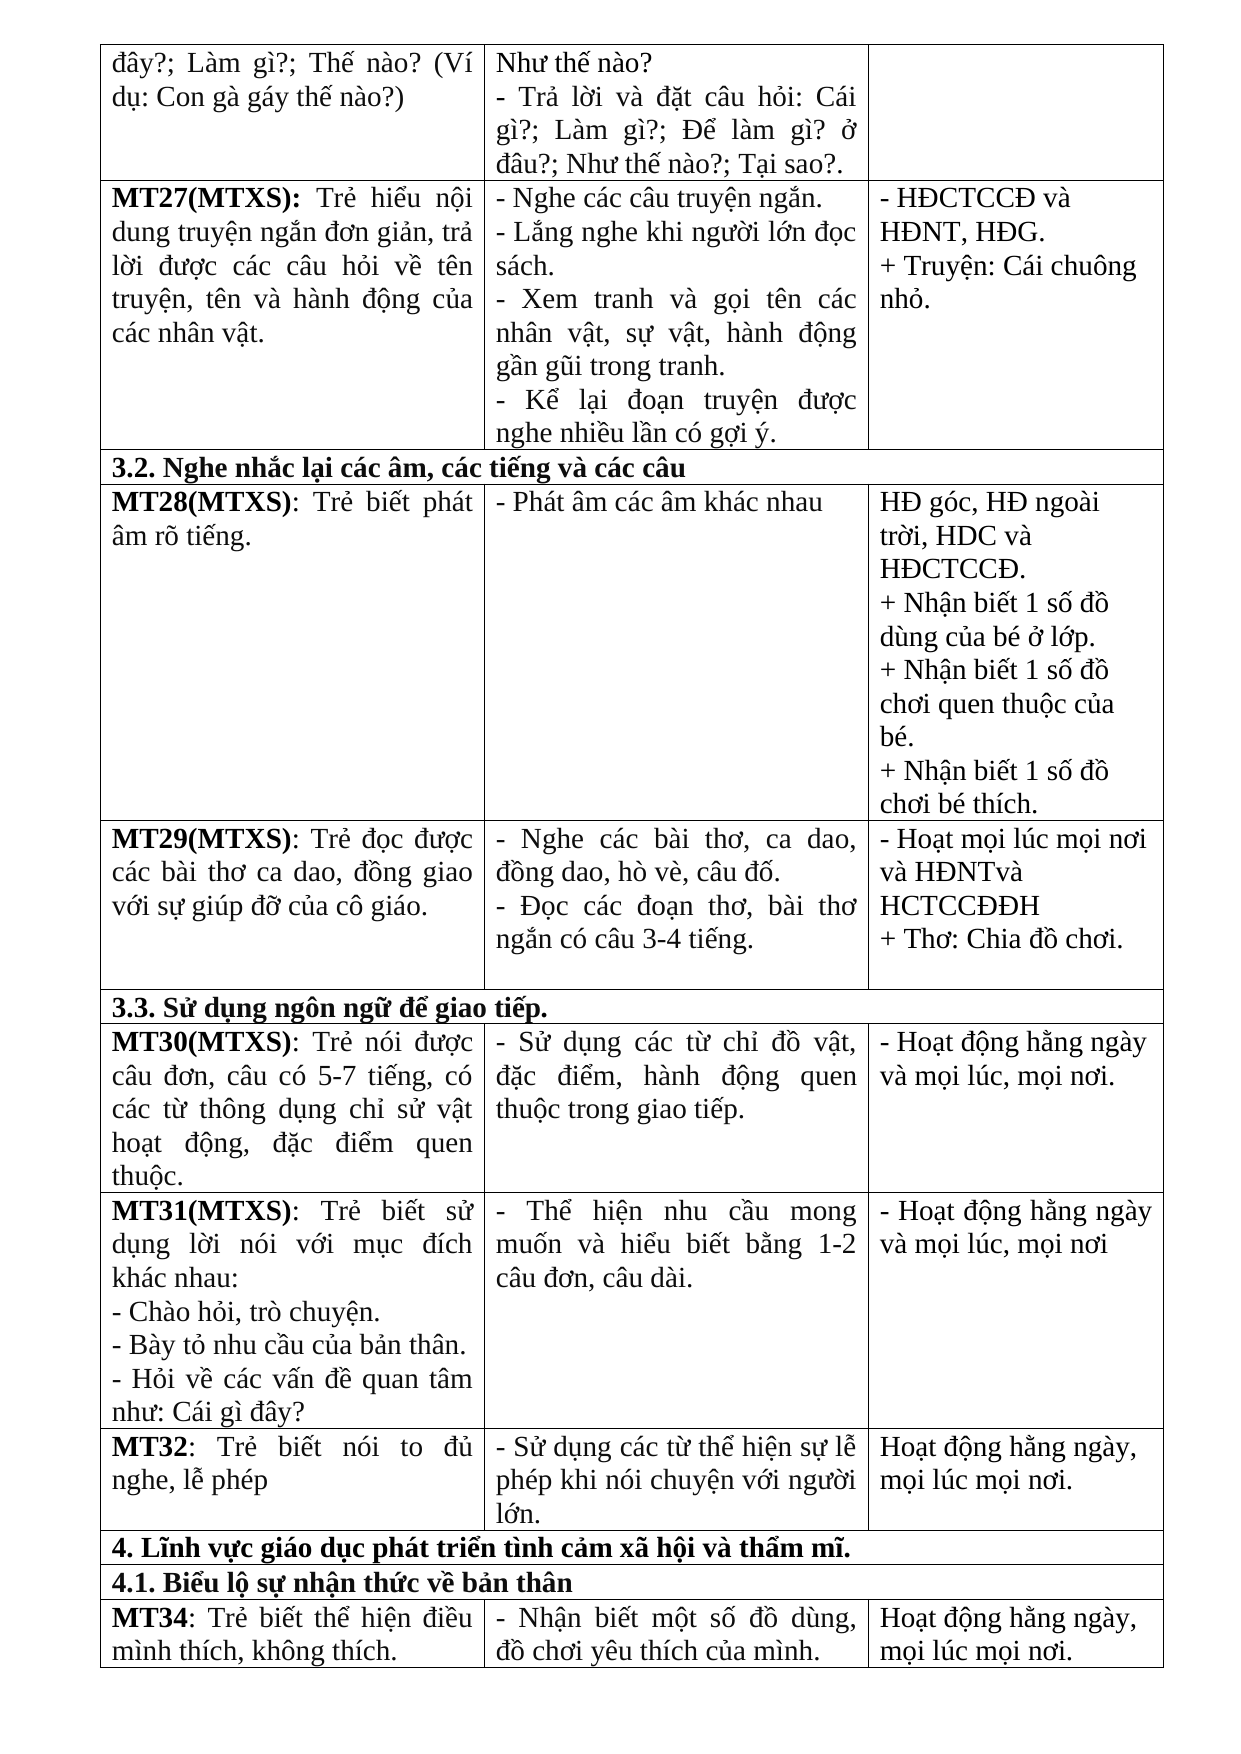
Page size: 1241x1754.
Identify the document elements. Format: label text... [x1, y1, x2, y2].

table_cell Hoạt động hằng ngày, mọi lúc mọi nơi. [869, 1600, 1163, 1667]
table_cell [101, 45, 484, 179]
table_cell 3.2. Nghe nhắc lại các âm, các tiếng và các câu [101, 450, 1163, 483]
table_cell MT31(MTXS): Trẻ biết sử dụng lời nói với mục đích khác nhau: - Chào hỏi, trò chuyện. - Bày tỏ nhu cầu của bản thân. - Hỏi về các vấn đề quan tâm như: Cái gì đây? [101, 1193, 484, 1428]
table_cell - Thể hiện nhu cầu mong muốn và hiểu biết bằng 1-2 câu đơn, câu dài. [485, 1193, 868, 1428]
table_cell - Phát âm các âm khác nhau [485, 485, 868, 820]
table_cell - Nghe các câu truyện ngắn. - Lắng nghe khi người lớn đọc sách. - Xem tranh và gọi tên các nhân vật, sự vật, hành động gần gũi trong tranh. - Kể lại đoạn truyện được nghe nhiều lần có gợi ý. [485, 181, 868, 449]
table_cell Hoạt động hằng ngày, mọi lúc mọi nơi. [869, 1429, 1163, 1529]
table_cell MT34: Trẻ biết thể hiện điều mình thích, không thích. [101, 1600, 484, 1667]
table_cell - Nhận biết một số đồ dùng, đồ chơi yêu thích của mình. [485, 1600, 868, 1667]
table_cell MT29(MTXS): Trẻ đọc được các bài thơ ca dao, đồng giao với sự giúp đỡ của cô giáo. [101, 821, 484, 989]
table_cell 4. Lĩnh vực giáo dục phát triển tình cảm xã hội và thẩm mĩ. [101, 1531, 1163, 1564]
table_cell - HĐCTCCĐ và HĐNT, HĐG. + Truyện: Cái chuông nhỏ. [869, 181, 1163, 449]
table_cell - Sử dụng các từ thể hiện sự lễ phép khi nói chuyện với người lớn. [485, 1429, 868, 1529]
table_cell - Hoạt động hằng ngày và mọi lúc, mọi nơi [869, 1193, 1163, 1428]
table_cell MT27(MTXS): Trẻ hiểu nội dung truyện ngắn đơn giản, trả lời được các câu hỏi về tên truyện, tên và hành động của các nhân vật. [101, 181, 484, 449]
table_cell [485, 45, 868, 179]
table_cell - Sử dụng các từ chỉ đồ vật, đặc điểm, hành động quen thuộc trong giao tiếp. [485, 1024, 868, 1192]
table_cell - Hoạt động hằng ngày và mọi lúc, mọi nơi. [869, 1024, 1163, 1192]
table_cell 3.3. Sử dụng ngôn ngữ để giao tiếp. [101, 990, 1163, 1023]
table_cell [869, 45, 1163, 179]
table_cell HĐ góc, HĐ ngoài trời, HDC và HĐCTCCĐ. + Nhận biết 1 số đồ dùng của bé ở lớp. + Nhận biết 1 số đồ chơi quen thuộc của bé. + Nhận biết 1 số đồ chơi bé thích. [869, 485, 1163, 820]
table_cell - Hoạt mọi lúc mọi nơi và HĐNTvà HCTCCĐĐH + Thơ: Chia đồ chơi. [869, 821, 1163, 989]
table_cell MT28(MTXS): Trẻ biết phát âm rõ tiếng. [101, 485, 484, 820]
table_cell MT30(MTXS): Trẻ nói được câu đơn, câu có 5-7 tiếng, có các từ thông dụng chỉ sử vật hoạt động, đặc điểm quen thuộc. [101, 1024, 484, 1192]
table_cell 4.1. Biểu lộ sự nhận thức về bản thân [101, 1565, 1163, 1599]
table_cell - Nghe các bài thơ, ca dao, đồng dao, hò vè, câu đố. - Đọc các đoạn thơ, bài thơ ngắn có câu 3-4 tiếng. [485, 821, 868, 989]
table_cell MT32: Trẻ biết nói to đủ nghe, lễ phép [101, 1429, 484, 1529]
